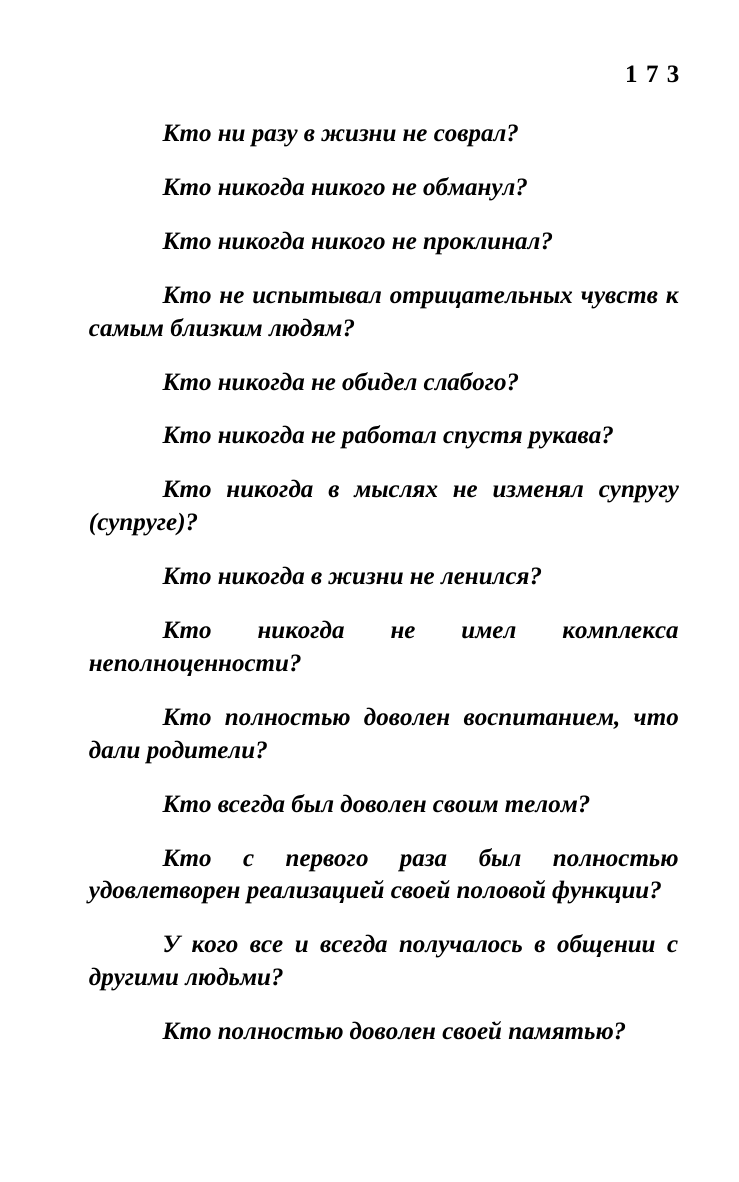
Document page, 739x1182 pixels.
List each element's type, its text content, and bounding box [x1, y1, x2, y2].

text Кто не испытывал отрицательных чувств к самым близким людям? [89, 280, 679, 341]
text Кто никогда не имел комплекса неполноценности? [89, 615, 679, 677]
text Кто никогда никого не обманул? [89, 172, 679, 201]
text Кто никогда не обидел слабого? [89, 367, 679, 395]
text Кто ни разу в жизни не соврал? [89, 118, 679, 147]
text У кого все и всегда получалось в общении с другими людьми? [89, 929, 679, 991]
text Кто с первого раза был полностью удовлетворен реализацией своей половой функции? [89, 843, 679, 904]
text Кто полностью доволен воспитанием, что дали родители? [89, 702, 679, 764]
text Кто полностью доволен своей памятью? [89, 1016, 679, 1045]
text Кто всегда был доволен своим телом? [89, 789, 679, 817]
text Кто никогда в мыслях не изменял супругу (супруге)? [89, 474, 679, 536]
text Кто никогда в жизни не ленился? [89, 561, 679, 590]
text Кто никогда никого не проклинал? [89, 226, 679, 254]
text Кто никогда не работал спустя рукава? [89, 420, 679, 449]
